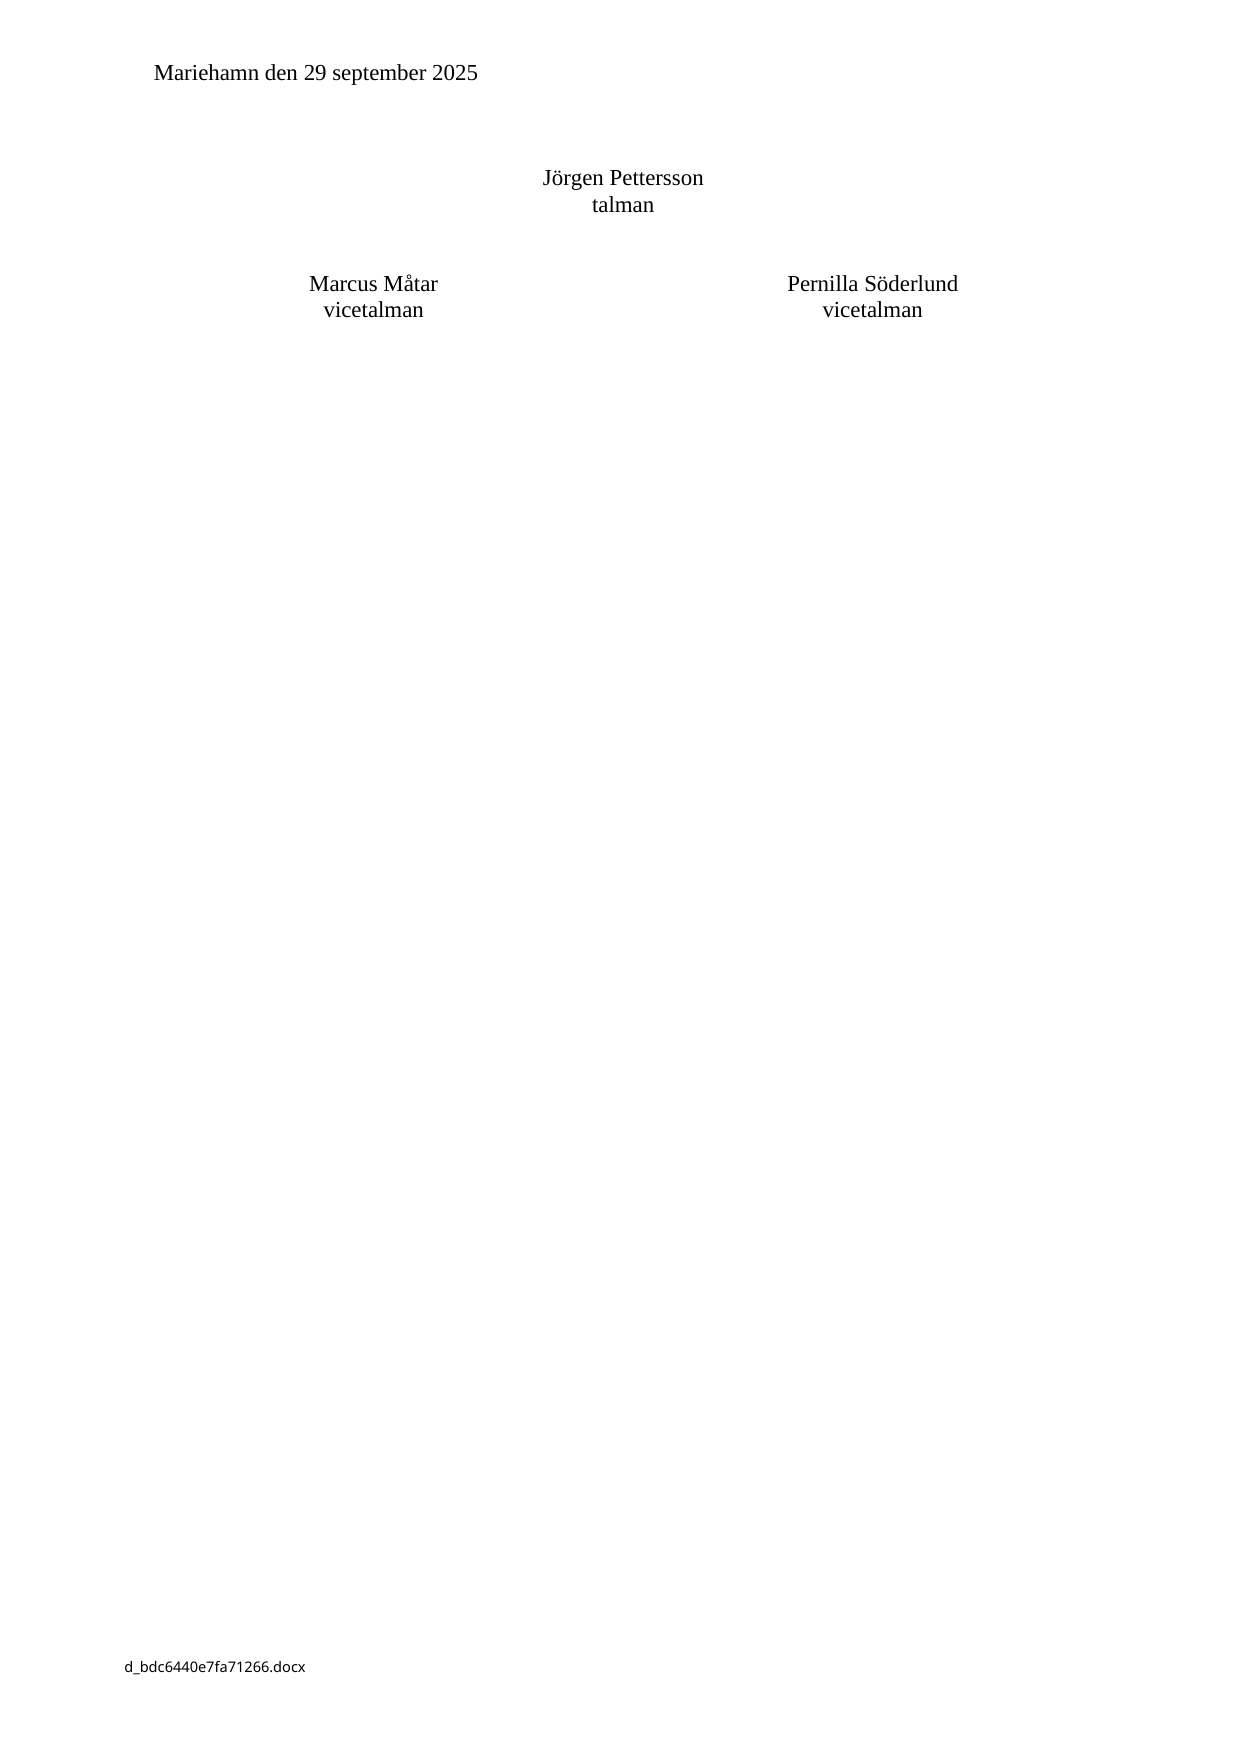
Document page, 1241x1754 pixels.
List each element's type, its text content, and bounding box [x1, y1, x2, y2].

table_cell Marcus Måtar vicetalman [124, 217, 623, 323]
table_cell Jörgen Pettersson talman [124, 85, 1122, 217]
table_header Mariehamn den 29 september 2025 [124, 59, 1122, 85]
table_cell Pernilla Söderlund vicetalman [623, 217, 1122, 323]
